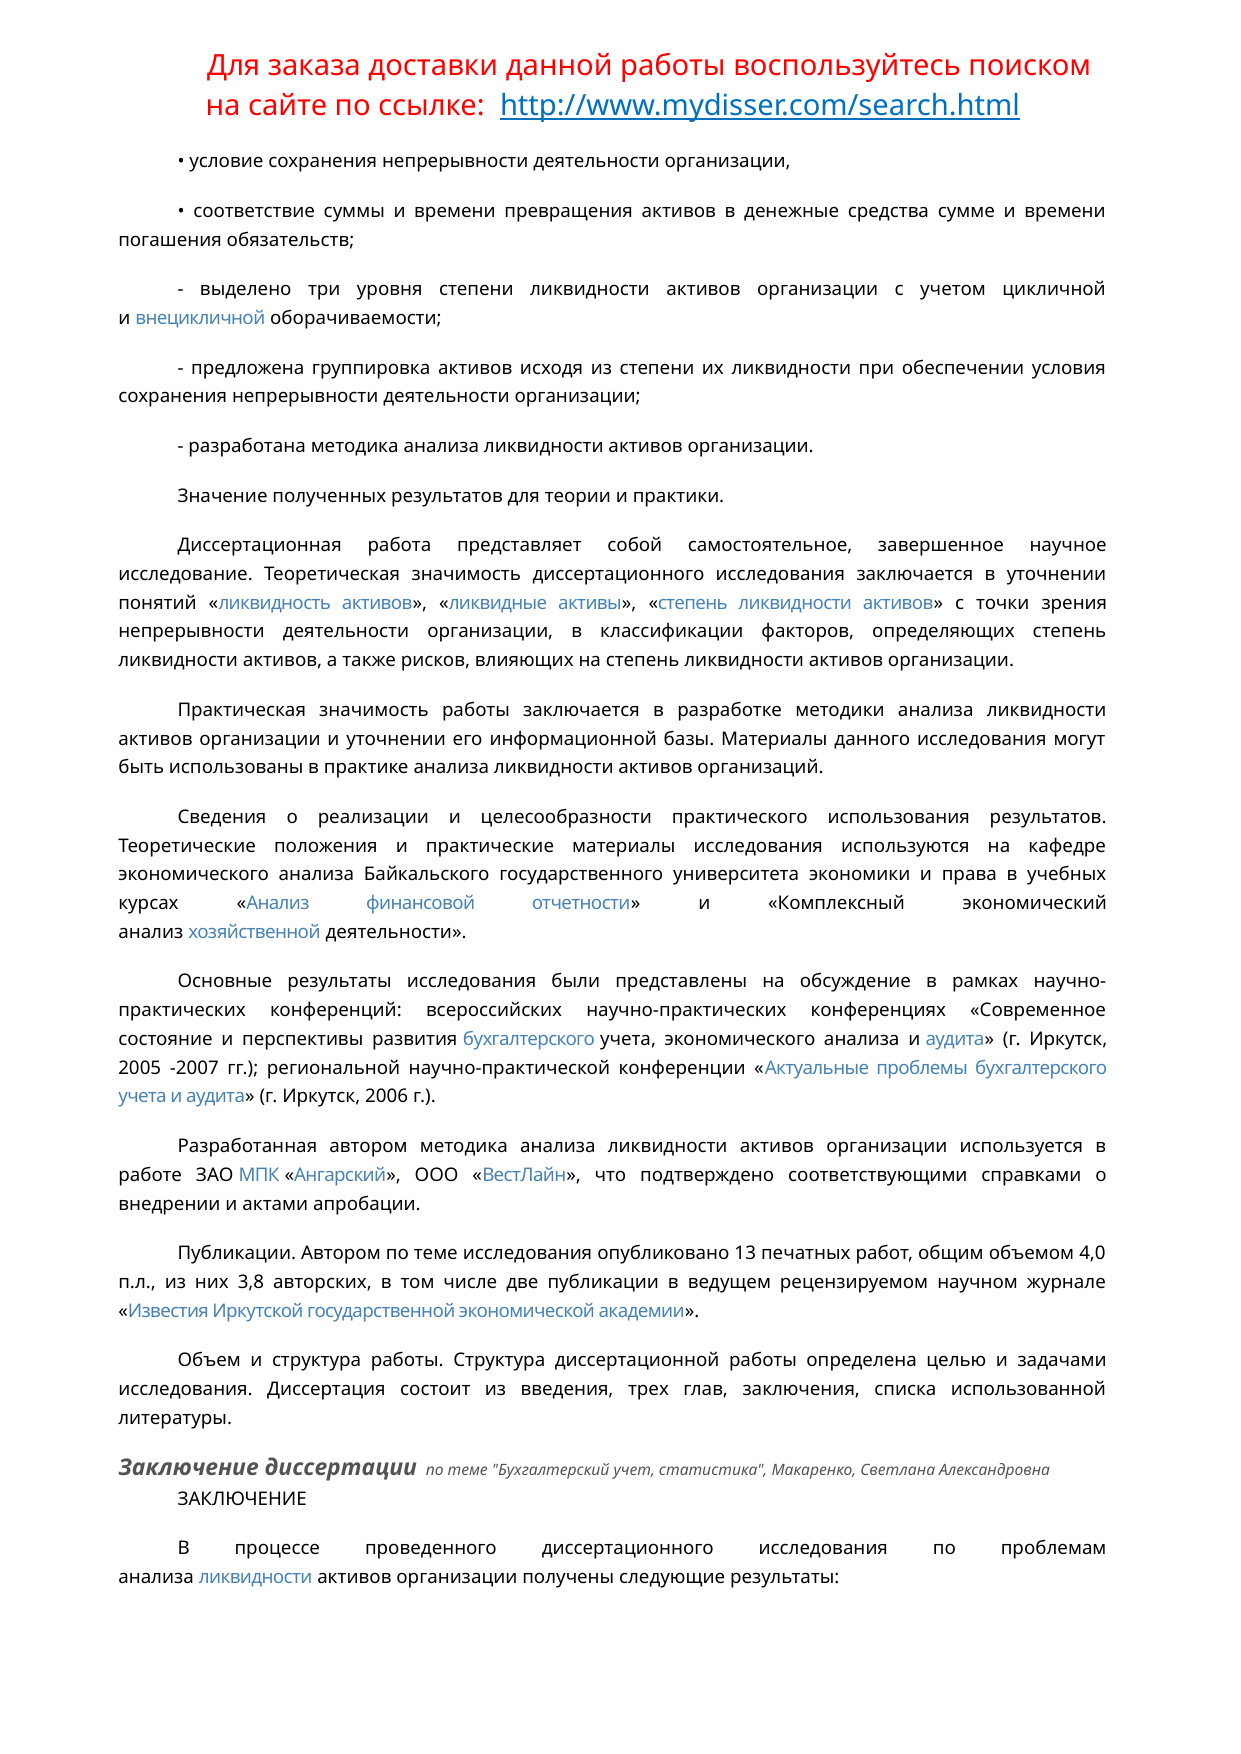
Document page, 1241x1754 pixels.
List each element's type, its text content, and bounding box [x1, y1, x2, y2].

subtitle Заключение диссертации по теме "Бухгалтерский учет, статистика", Макаренко, Светлана Александровна [118, 1450, 1107, 1482]
